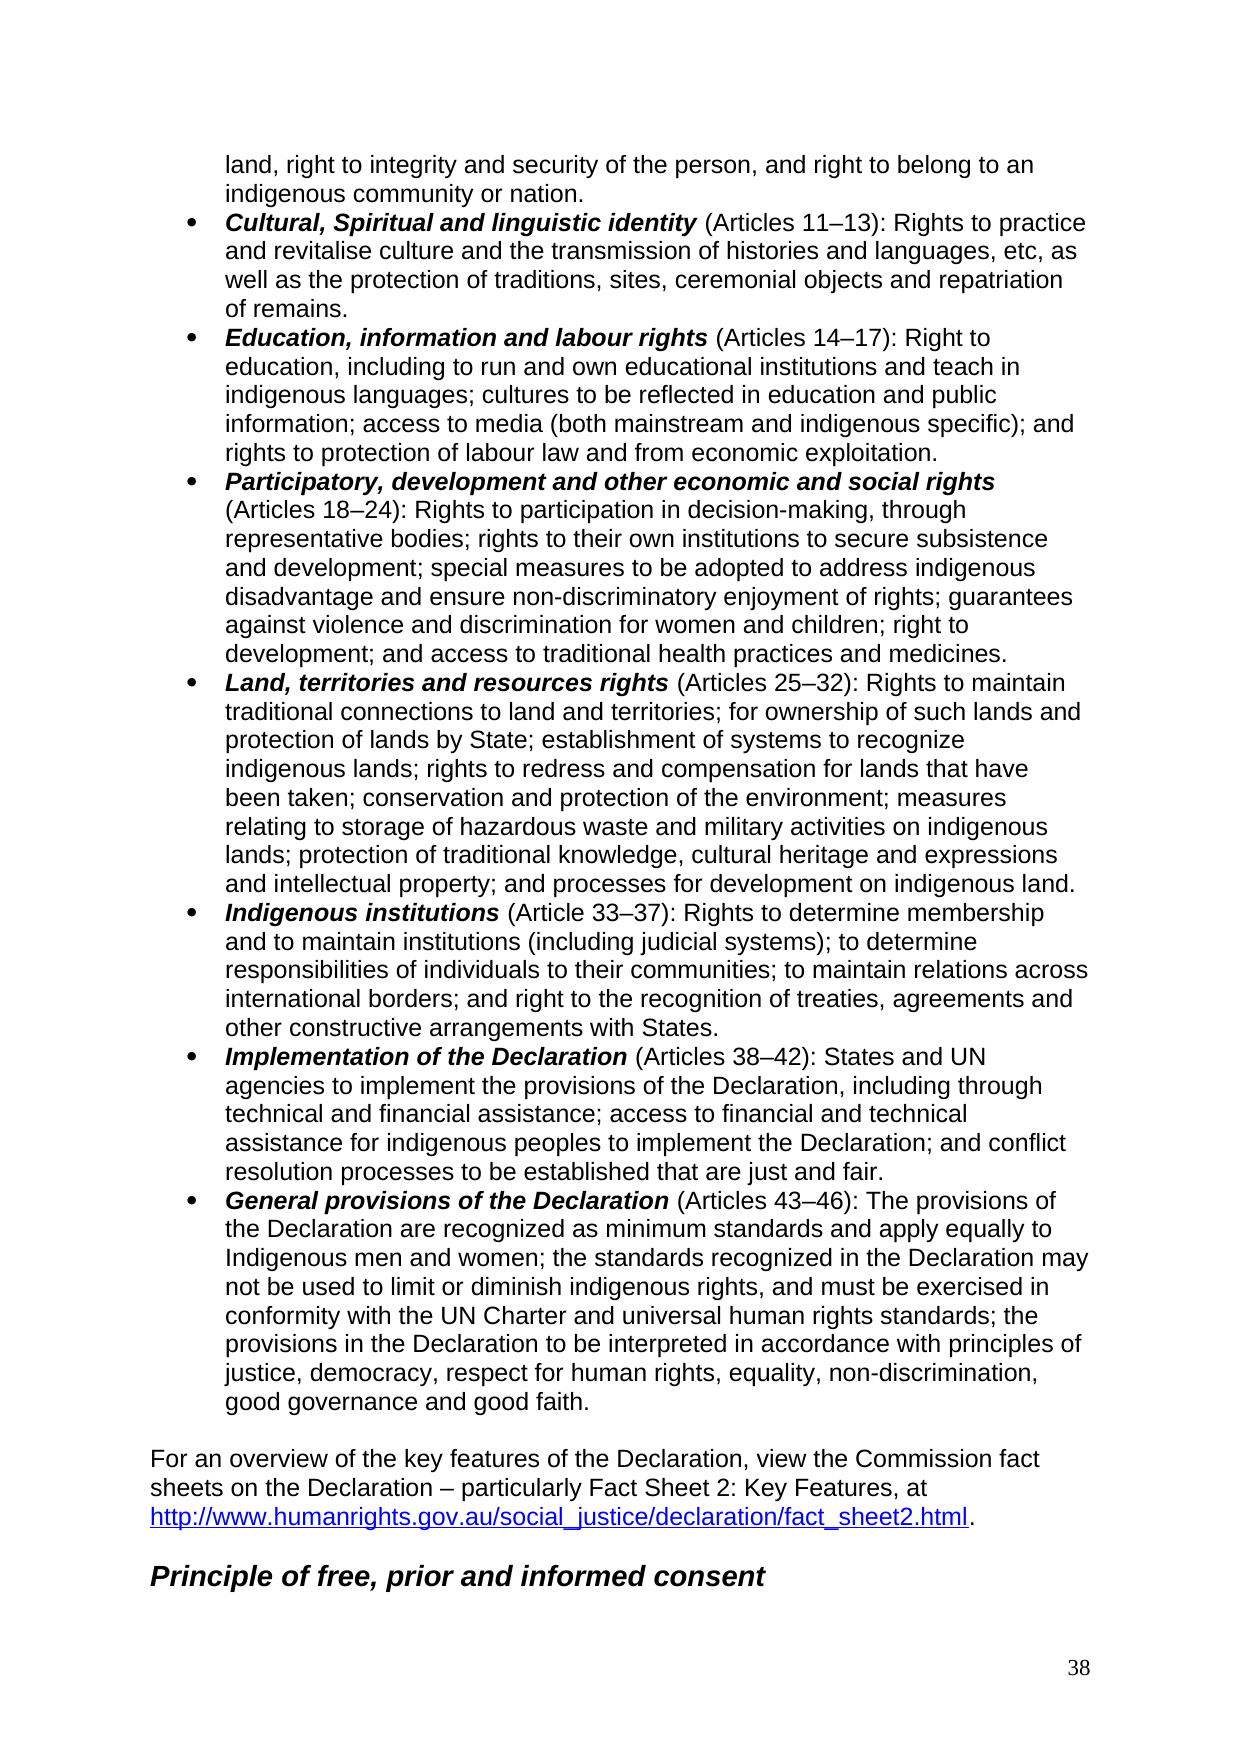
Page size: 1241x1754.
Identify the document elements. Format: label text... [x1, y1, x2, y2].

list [187, 150, 1090, 207]
text For an overview of the key features of the Declaration, view the Commission fact sheets on the Declaration – particularly Fact Sheet 2: Key Features, at http://www.humanrights.gov.au/social_justice/declaration/fact_sheet2.html. [150, 1444, 1090, 1531]
list Indigenous institutions (Article 33–37): Rights to determine membership and to maintain institutions (including judicial systems); to determine responsibilities of individuals to their communities; to maintain relations across international borders; and right to the recognition of treaties, agreements and other constructive arrangements with States. [187, 898, 1090, 1042]
list Education, information and labour rights (Articles 14–17): Right to education, including to run and own educational institutions and teach in indigenous languages; cultures to be reflected in education and public information; access to media (both mainstream and indigenous specific); and rights to protection of labour law and from economic exploitation. [187, 323, 1090, 466]
text Principle of free, prior and informed consent [150, 1559, 1090, 1593]
list Cultural, Spiritual and linguistic identity (Articles 11–13): Rights to practice and revitalise culture and the transmission of histories and languages, etc, as well as the protection of traditions, sites, ceremonial objects and repatriation of remains. [187, 207, 1090, 323]
list Land, territories and resources rights (Articles 25–32): Rights to maintain traditional connections to land and territories; for ownership of such lands and protection of lands by State; establishment of systems to recognize indigenous lands; rights to redress and compensation for lands that have been taken; conservation and protection of the environment; measures relating to storage of hazardous waste and military activities on indigenous lands; protection of traditional knowledge, cultural heritage and expressions and intellectual property; and processes for development on indigenous land. [187, 668, 1090, 898]
list General provisions of the Declaration (Articles 43–46): The provisions of the Declaration are recognized as minimum standards and apply equally to Indigenous men and women; the standards recognized in the Declaration may not be used to limit or diminish indigenous rights, and must be exercised in conformity with the UN Charter and universal human rights standards; the provisions in the Declaration to be interpreted in accordance with principles of justice, democracy, respect for human rights, equality, non-discrimination, good governance and good faith. [187, 1186, 1090, 1416]
list Participatory, development and other economic and social rights (Articles 18–24): Rights to participation in decision-making, through representative bodies; rights to their own institutions to secure subsistence and development; special measures to be adopted to address indigenous disadvantage and ensure non-discriminatory enjoyment of rights; guarantees against violence and discrimination for women and children; right to development; and access to traditional health practices and medicines. [187, 466, 1090, 668]
list Implementation of the Declaration (Articles 38–42): States and UN agencies to implement the provisions of the Declaration, including through technical and financial assistance; access to financial and technical assistance for indigenous peoples to implement the Declaration; and conflict resolution processes to be established that are just and fair. [187, 1042, 1090, 1186]
